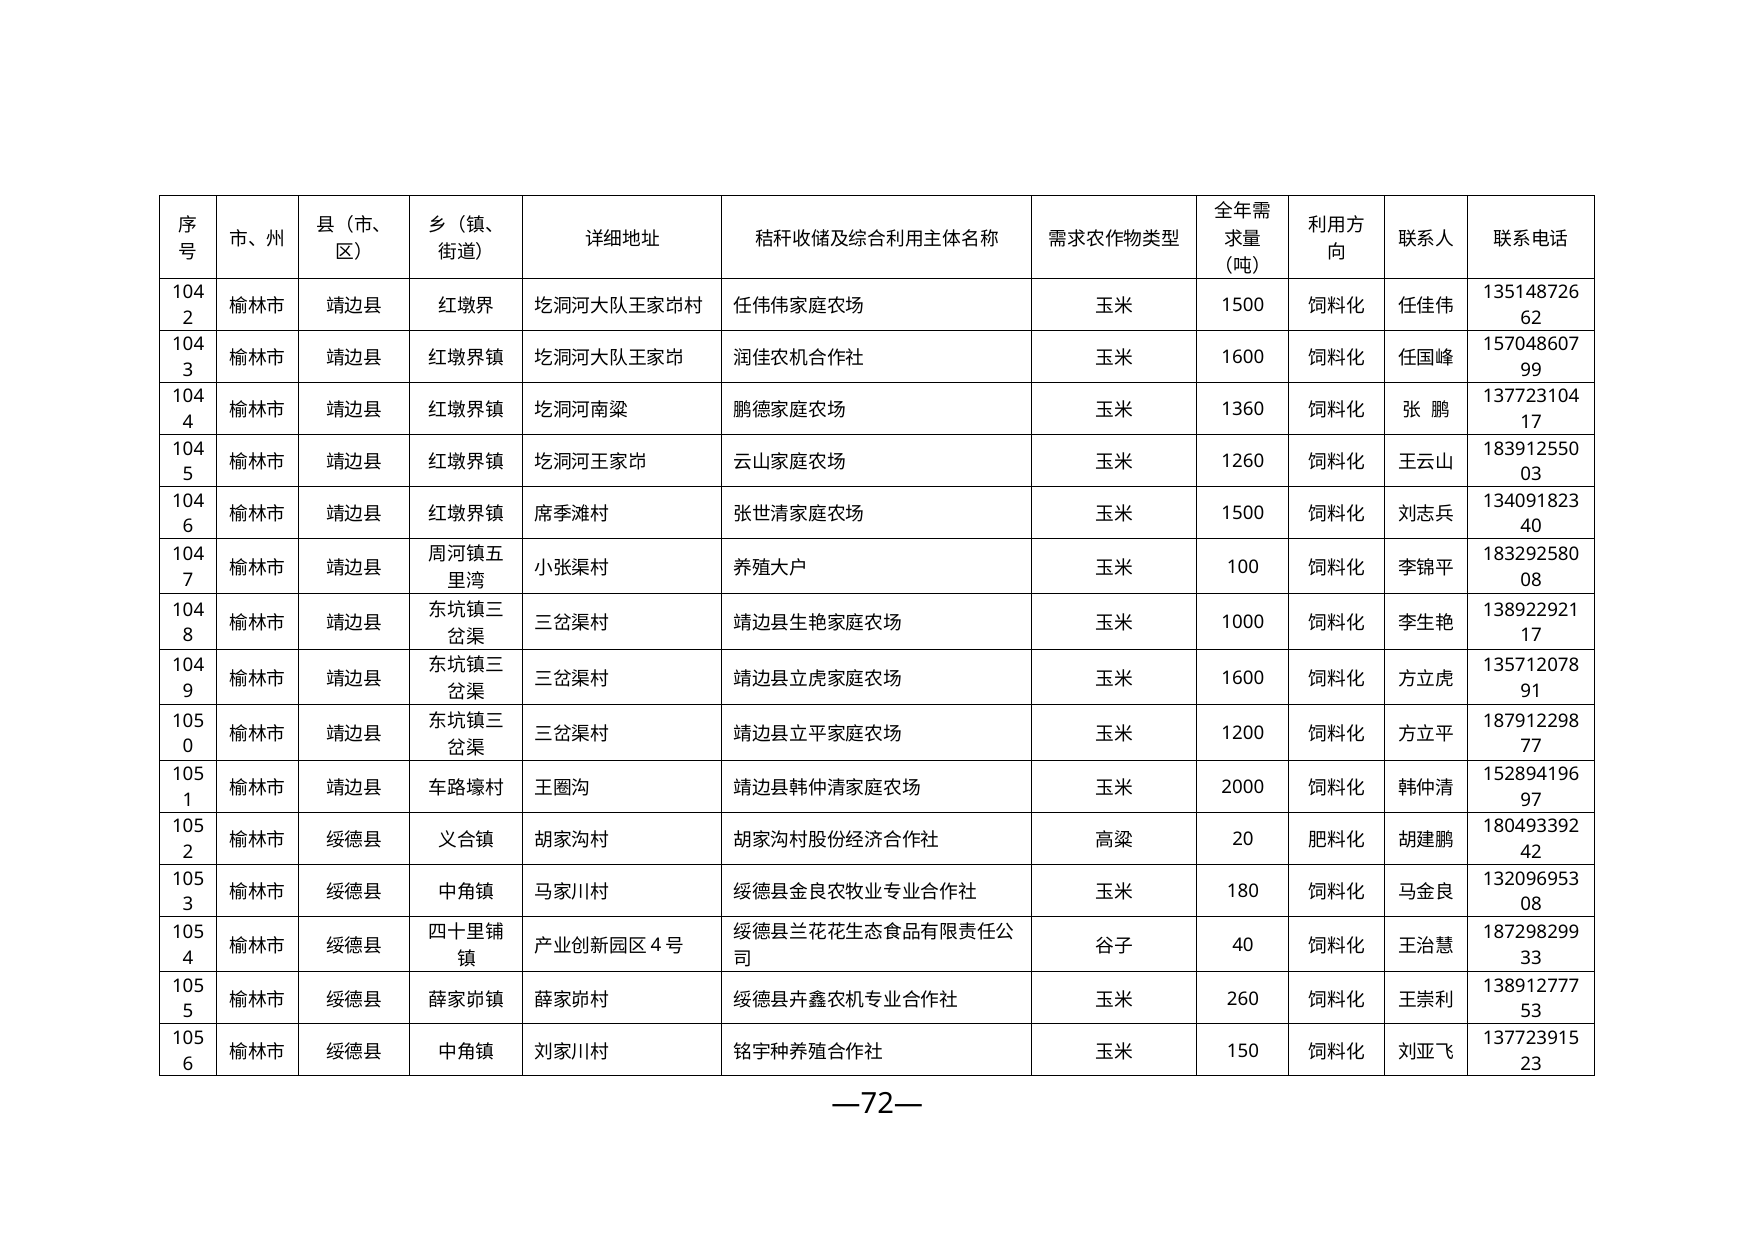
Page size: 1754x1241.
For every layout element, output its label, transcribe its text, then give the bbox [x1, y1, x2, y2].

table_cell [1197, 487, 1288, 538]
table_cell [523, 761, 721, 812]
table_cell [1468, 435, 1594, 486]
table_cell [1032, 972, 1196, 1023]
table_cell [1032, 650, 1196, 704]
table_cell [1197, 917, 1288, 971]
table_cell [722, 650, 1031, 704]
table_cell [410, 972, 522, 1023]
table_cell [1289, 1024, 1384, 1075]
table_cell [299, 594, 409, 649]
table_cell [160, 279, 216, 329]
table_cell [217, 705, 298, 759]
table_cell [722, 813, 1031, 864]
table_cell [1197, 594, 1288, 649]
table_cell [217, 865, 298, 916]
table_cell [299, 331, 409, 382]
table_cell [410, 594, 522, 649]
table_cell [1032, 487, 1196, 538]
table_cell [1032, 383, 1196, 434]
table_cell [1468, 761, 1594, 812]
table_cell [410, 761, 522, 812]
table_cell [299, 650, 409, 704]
table_header 乡（镇、 街道） [410, 196, 522, 277]
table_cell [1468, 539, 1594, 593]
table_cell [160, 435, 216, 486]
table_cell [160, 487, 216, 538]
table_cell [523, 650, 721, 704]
table_header 利用方向 [1289, 196, 1384, 277]
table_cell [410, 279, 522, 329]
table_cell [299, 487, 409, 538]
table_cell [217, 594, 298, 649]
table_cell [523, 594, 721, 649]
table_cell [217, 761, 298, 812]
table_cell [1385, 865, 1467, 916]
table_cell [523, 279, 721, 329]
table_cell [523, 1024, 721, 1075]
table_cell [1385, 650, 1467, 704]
table_header 秸秆收储及综合利用主体名称 [722, 196, 1031, 277]
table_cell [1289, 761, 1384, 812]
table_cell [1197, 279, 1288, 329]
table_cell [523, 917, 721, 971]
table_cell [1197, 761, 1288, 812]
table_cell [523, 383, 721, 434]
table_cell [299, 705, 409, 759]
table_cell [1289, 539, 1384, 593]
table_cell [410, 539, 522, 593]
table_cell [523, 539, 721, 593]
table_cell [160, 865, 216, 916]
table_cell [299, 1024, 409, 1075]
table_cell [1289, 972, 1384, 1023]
table_header 序号 [160, 196, 216, 277]
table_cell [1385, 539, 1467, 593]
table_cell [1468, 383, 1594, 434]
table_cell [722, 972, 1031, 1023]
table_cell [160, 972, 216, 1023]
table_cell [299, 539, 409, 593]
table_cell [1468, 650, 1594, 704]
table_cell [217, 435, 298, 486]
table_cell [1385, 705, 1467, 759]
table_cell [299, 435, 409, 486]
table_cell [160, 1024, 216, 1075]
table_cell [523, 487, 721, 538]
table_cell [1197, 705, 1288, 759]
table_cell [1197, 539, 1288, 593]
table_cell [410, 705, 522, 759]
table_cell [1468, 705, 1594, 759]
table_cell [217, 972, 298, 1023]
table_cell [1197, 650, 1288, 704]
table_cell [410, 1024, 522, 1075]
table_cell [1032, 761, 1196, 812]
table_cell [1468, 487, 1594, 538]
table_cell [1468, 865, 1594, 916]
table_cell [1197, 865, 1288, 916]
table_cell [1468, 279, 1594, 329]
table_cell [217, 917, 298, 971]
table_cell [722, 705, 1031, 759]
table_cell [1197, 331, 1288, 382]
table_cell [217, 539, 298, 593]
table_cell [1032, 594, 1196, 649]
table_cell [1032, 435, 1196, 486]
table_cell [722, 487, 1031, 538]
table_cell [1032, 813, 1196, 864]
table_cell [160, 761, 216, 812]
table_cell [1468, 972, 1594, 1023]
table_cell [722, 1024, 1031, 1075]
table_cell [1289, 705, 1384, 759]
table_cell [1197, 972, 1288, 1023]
table_header 联系电话 [1468, 196, 1594, 277]
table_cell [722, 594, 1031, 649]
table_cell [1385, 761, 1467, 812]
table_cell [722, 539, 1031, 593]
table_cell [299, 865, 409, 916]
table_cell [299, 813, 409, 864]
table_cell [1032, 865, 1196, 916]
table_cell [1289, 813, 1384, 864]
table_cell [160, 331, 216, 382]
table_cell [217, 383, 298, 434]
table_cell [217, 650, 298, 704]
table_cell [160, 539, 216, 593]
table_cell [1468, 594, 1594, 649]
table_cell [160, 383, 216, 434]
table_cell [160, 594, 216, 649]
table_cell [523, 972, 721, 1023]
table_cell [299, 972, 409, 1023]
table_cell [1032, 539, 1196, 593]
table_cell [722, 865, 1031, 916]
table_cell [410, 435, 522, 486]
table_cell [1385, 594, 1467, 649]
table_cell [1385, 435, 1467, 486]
table_header 全年需求量（吨） [1197, 196, 1288, 277]
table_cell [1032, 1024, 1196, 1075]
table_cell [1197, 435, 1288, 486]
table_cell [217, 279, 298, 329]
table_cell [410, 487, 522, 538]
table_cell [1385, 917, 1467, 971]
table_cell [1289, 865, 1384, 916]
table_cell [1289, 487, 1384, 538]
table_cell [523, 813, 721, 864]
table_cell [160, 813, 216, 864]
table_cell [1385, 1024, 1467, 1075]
table_header 联系人 [1385, 196, 1467, 277]
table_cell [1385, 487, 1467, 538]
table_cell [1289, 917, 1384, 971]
table_header 县（市、区） [299, 196, 409, 277]
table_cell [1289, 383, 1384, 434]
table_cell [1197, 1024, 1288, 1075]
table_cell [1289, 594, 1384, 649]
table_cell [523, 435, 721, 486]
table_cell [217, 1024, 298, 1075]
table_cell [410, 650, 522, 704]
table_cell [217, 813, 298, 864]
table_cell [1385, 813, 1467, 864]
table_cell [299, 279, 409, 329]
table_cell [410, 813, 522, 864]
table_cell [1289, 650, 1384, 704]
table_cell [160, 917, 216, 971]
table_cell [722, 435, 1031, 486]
table_header 市、州 [217, 196, 298, 277]
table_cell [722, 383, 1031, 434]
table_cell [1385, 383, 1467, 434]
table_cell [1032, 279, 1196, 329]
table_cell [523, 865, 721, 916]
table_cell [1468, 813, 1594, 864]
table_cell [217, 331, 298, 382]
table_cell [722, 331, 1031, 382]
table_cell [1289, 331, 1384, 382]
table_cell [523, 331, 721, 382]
table_header 详细地址 [523, 196, 721, 277]
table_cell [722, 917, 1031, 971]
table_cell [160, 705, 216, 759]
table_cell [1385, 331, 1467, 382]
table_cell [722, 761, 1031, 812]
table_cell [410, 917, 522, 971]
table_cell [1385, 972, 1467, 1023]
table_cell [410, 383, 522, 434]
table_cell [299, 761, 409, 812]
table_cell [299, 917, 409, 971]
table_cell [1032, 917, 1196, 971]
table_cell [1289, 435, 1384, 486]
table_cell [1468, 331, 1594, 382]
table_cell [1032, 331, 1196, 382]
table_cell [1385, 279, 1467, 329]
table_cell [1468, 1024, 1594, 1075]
table_header 需求农作物类型 [1032, 196, 1196, 277]
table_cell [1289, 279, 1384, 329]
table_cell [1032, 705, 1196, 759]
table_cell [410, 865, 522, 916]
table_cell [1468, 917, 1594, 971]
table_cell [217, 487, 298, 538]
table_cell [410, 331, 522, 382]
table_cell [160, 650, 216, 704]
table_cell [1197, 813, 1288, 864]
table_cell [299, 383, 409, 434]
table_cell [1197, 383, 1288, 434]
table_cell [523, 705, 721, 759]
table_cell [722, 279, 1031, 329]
